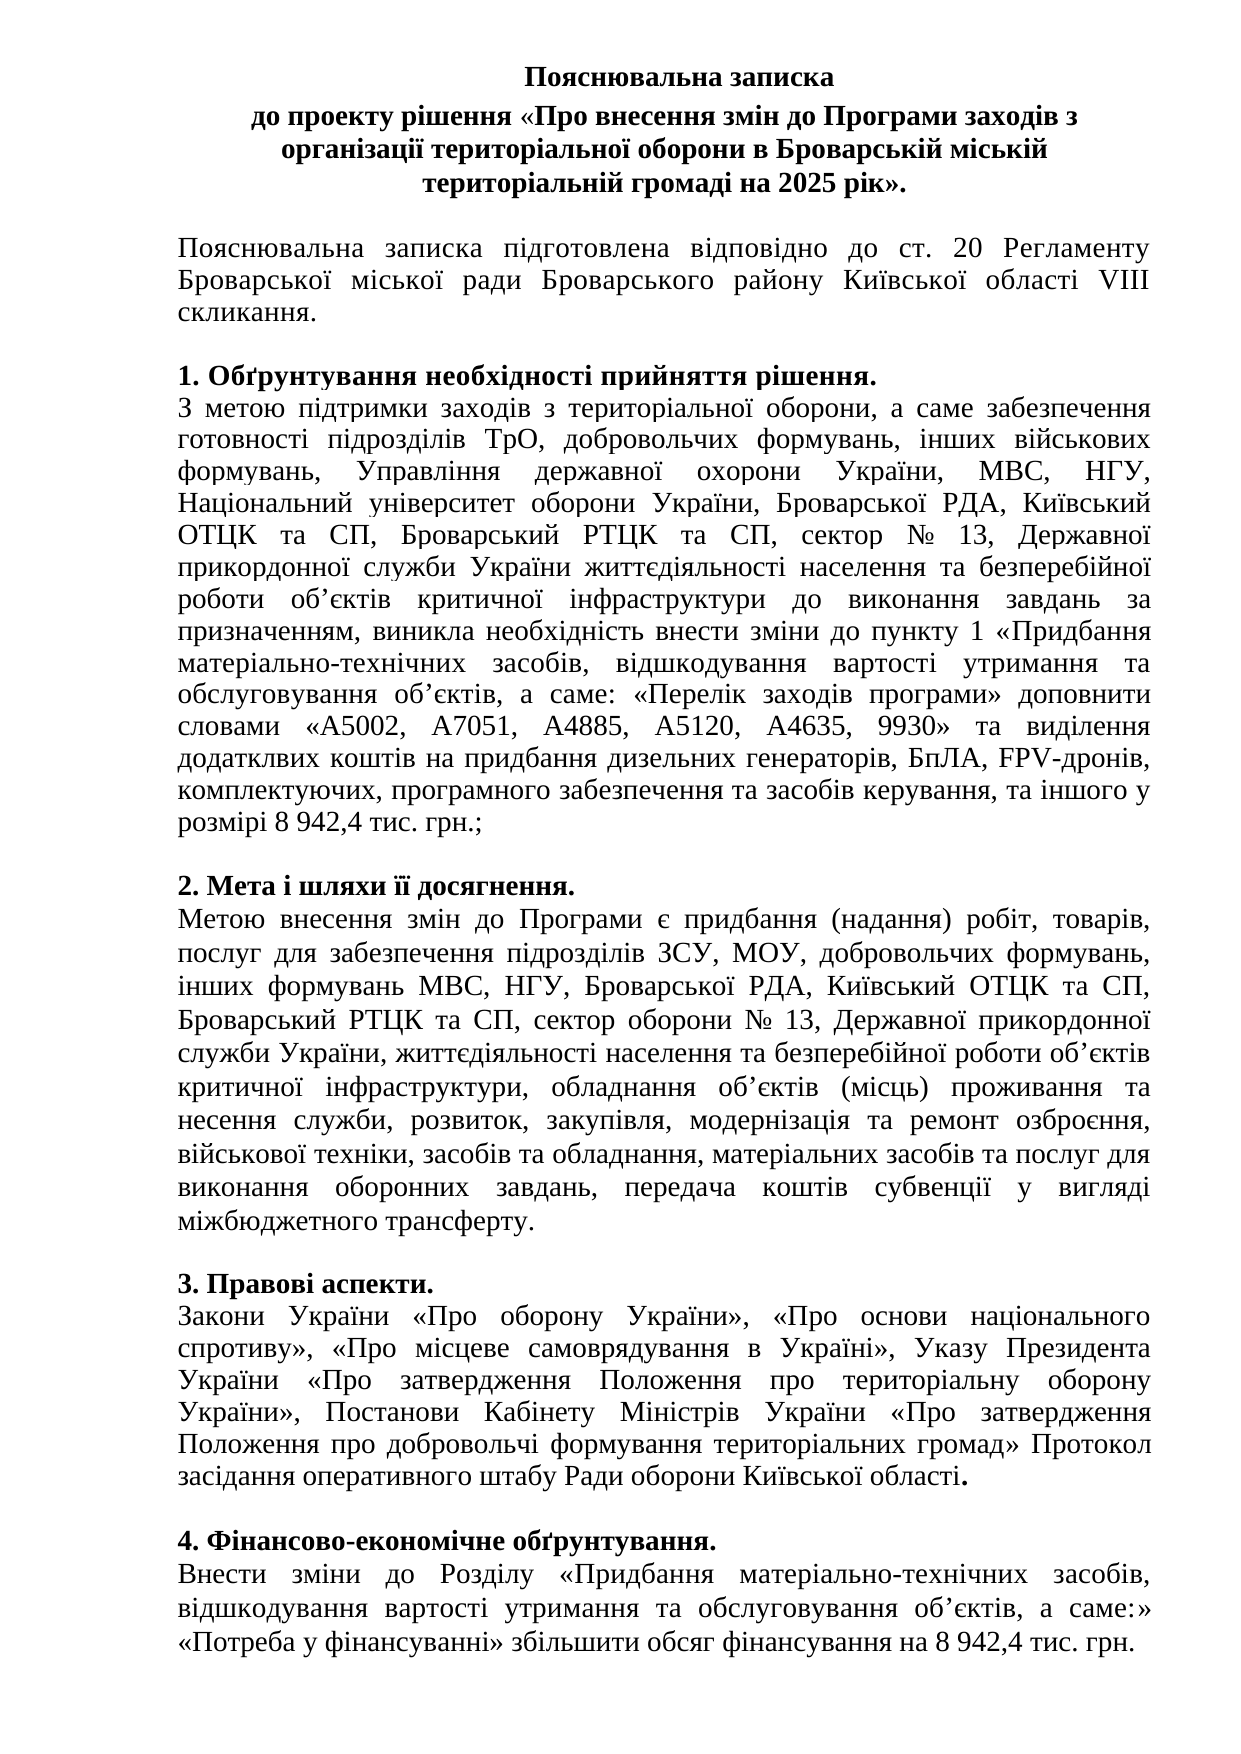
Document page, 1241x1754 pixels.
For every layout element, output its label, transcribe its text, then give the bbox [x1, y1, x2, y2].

text 4. Фінансово-економічне обґрунтування. [177, 1525, 1152, 1557]
text Внести зміни до Розділу «Придбання матеріально-технічних засобів, відшкодування вартості утримання та обслуговування об’єктів, а саме:» «Потреба у фінансуванні» збільшити обсяг фінансування на 8 942,4 тис. грн. [177, 1557, 1152, 1657]
text до проекту рішення «Про внесення змін до Програми заходів з організації територіальної оборони в Броварській міській територіальній громаді на 2025 рік». [177, 98, 1152, 198]
text Закони України «Про оборону України», «Про основи національного спротиву», «Про місцеве самоврядування в Україні», Указу Президента України «Про затвердження Положення про територіальну оборону України», Постанови Кабінету Міністрів України «Про затвердження Положення про добровольчі формування територіальних громад» Протокол засідання оперативного штабу Ради оборони Київської області. [177, 1300, 1152, 1491]
text 2. Мета і шляхи її досягнення. [177, 869, 1152, 901]
text Метою внесення змін до Програми є придбання (надання) робіт, товарів, послуг для забезпечення підрозділів ЗСУ, МОУ, добровольчих формувань, інших формувань МВС, НГУ, Броварської РДА, Київський ОТЦК та СП, Броварський РТЦК та СП, сектор оборони № 13, Державної прикордонної служби України, життєдіяльності населення та безперебійної роботи об’єктів критичної інфраструктури, обладнання об’єктів (місць) проживання та несення служби, розвиток, закупівля, модернізація та ремонт озброєння, військової техніки, засобів та обладнання, матеріальних засобів та послуг для виконання оборонних завдань, передача коштів субвенції у вигляді міжбюджетного трансферту. [177, 901, 1152, 1237]
text Пояснювальна записка [177, 59, 1181, 93]
text З метою підтримки заходів з територіальної оборони, а саме забезпечення готовності підрозділів ТрО, добровольчих формувань, інших військових формувань, Управління державної охорони України, МВС, НГУ, Національний університет оборони України, Броварської РДА, Київський ОТЦК та СП, Броварський РТЦК та СП, сектор № 13, Державної прикордонної служби України життєдіяльності населення та безперебійної роботи об’єктів критичної інфраструктури до виконання завдань за призначенням, виникла необхідність внести зміни до пункту 1 «Придбання матеріально-технічних засобів, відшкодування вартості утримання та обслуговування об’єктів, а саме: «Перелік заходів програми» доповнити словами «А5002, А7051, А4885, А5120, А4635, 9930» та виділення додатклвих коштів на придбання дизельних генераторів, БпЛА, FPV-дронів, комплектуючих, програмного забезпечення та засобів керування, та іншого у розмірі 8 942,4 тис. грн.; [177, 583, 1152, 838]
text 1. Обґрунтування необхідності прийняття рішення. [177, 360, 1152, 392]
text Пояснювальна записка підготовлена відповідно до ст. 20 Регламенту Броварської міської ради Броварського району Київської області VІІІ скликання. [177, 232, 1152, 328]
text 3. Правові аспекти. [177, 1268, 1152, 1300]
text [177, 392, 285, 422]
